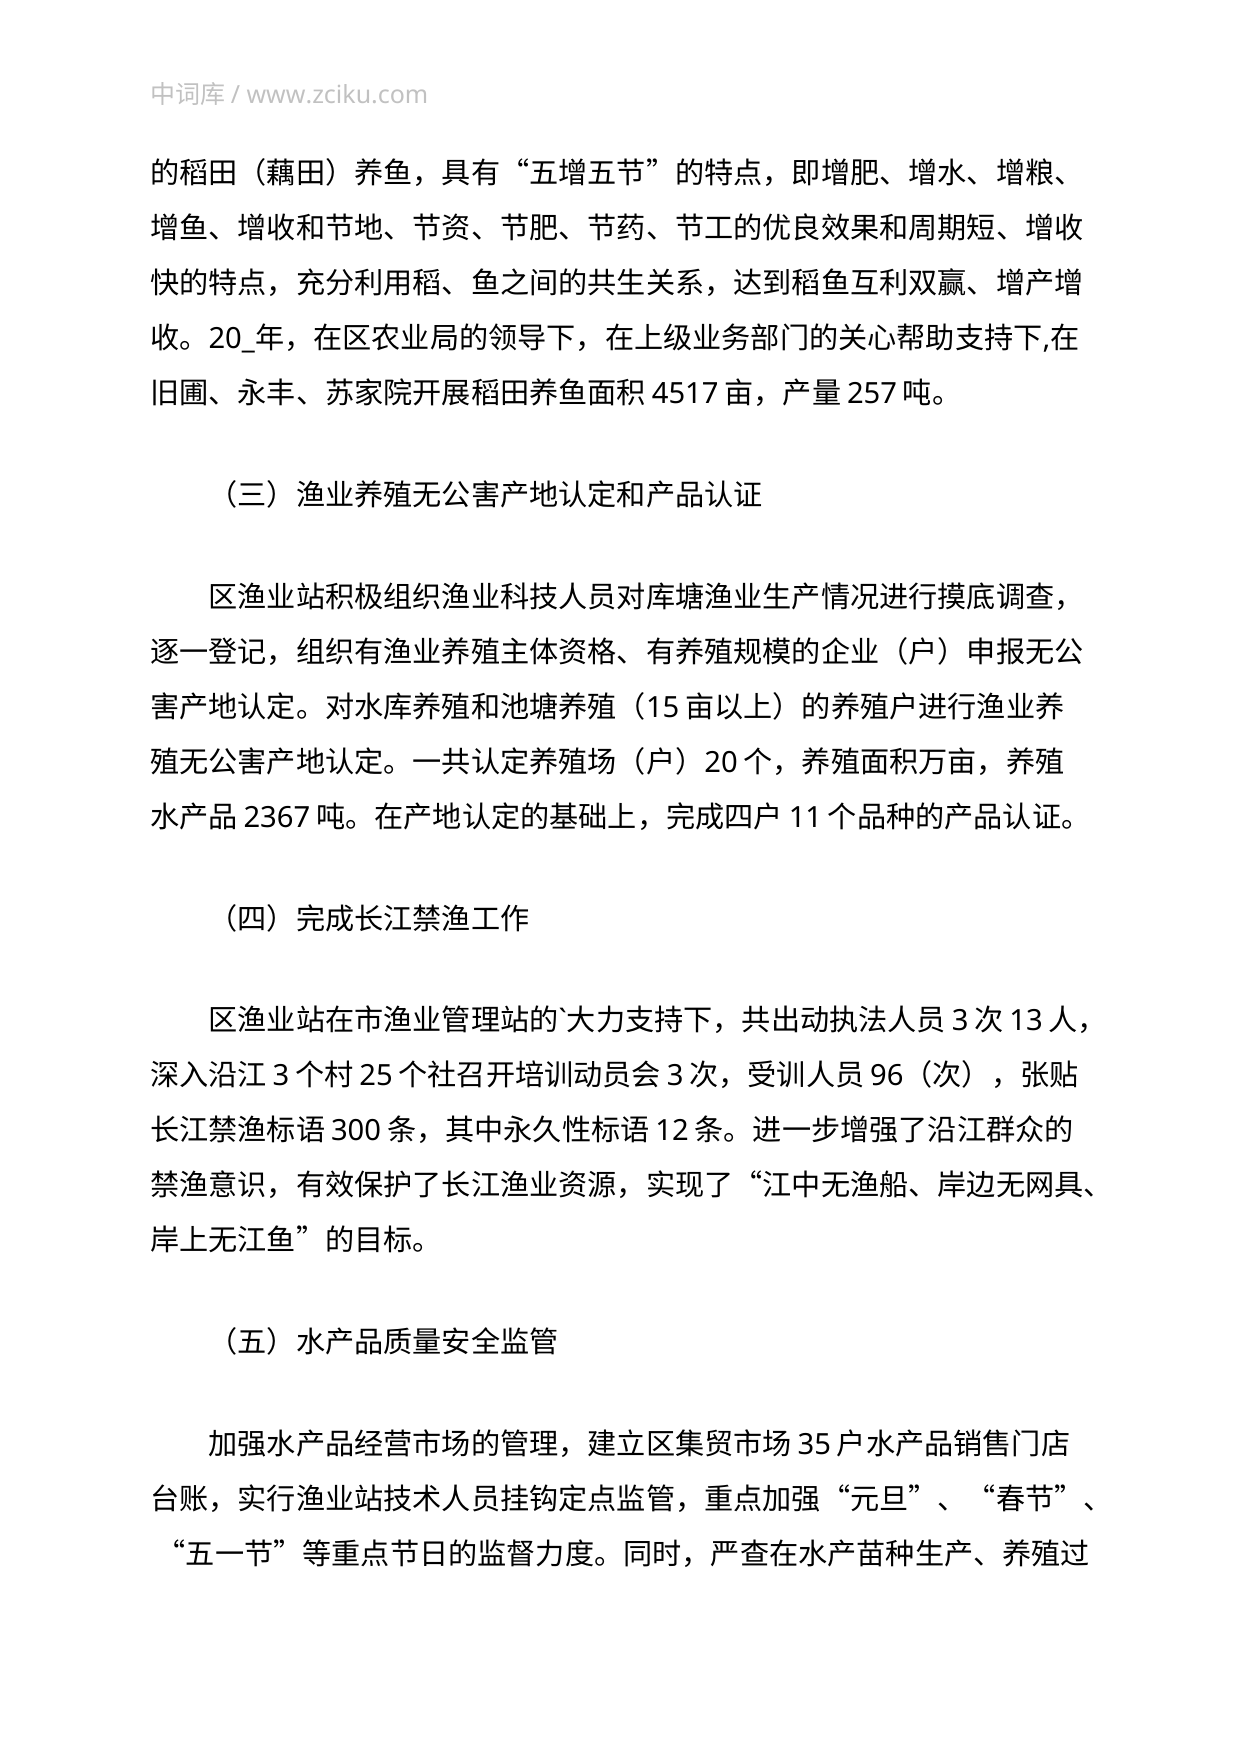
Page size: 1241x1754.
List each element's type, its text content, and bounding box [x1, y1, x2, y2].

text 区渔业站积极组织渔业科技人员对库塘渔业生产情况进行摸底调查，逐一登记，组织有渔业养殖主体资格、有养殖规模的企业（户）申报无公害产地认定。对水库养殖和池塘养殖（15亩以上）的养殖户进行渔业养殖无公害产地认定。一共认定养殖场（户）20个，养殖面积万亩，养殖水产品2367吨。在产地认定的基础上，完成四户11个品种的产品认证。 [150, 573, 1090, 836]
text （四）完成长江禁渔工作 [150, 895, 1090, 937]
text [150, 1420, 1090, 1573]
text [150, 150, 1090, 412]
text （五）水产品质量安全监管 [150, 1319, 1090, 1361]
text 区渔业站在市渔业管理站的`大力支持下，共出动执法人员3次13人，深入沿江3个村25个社召开培训动员会3次，受训人员96（次），张贴长江禁渔标语300条，其中永久性标语12条。进一步增强了沿江群众的禁渔意识，有效保护了长江渔业资源，实现了“江中无渔船、岸边无网具、岸上无江鱼”的目标。 [150, 997, 1090, 1259]
text （三）渔业养殖无公害产地认定和产品认证 [150, 472, 1090, 514]
